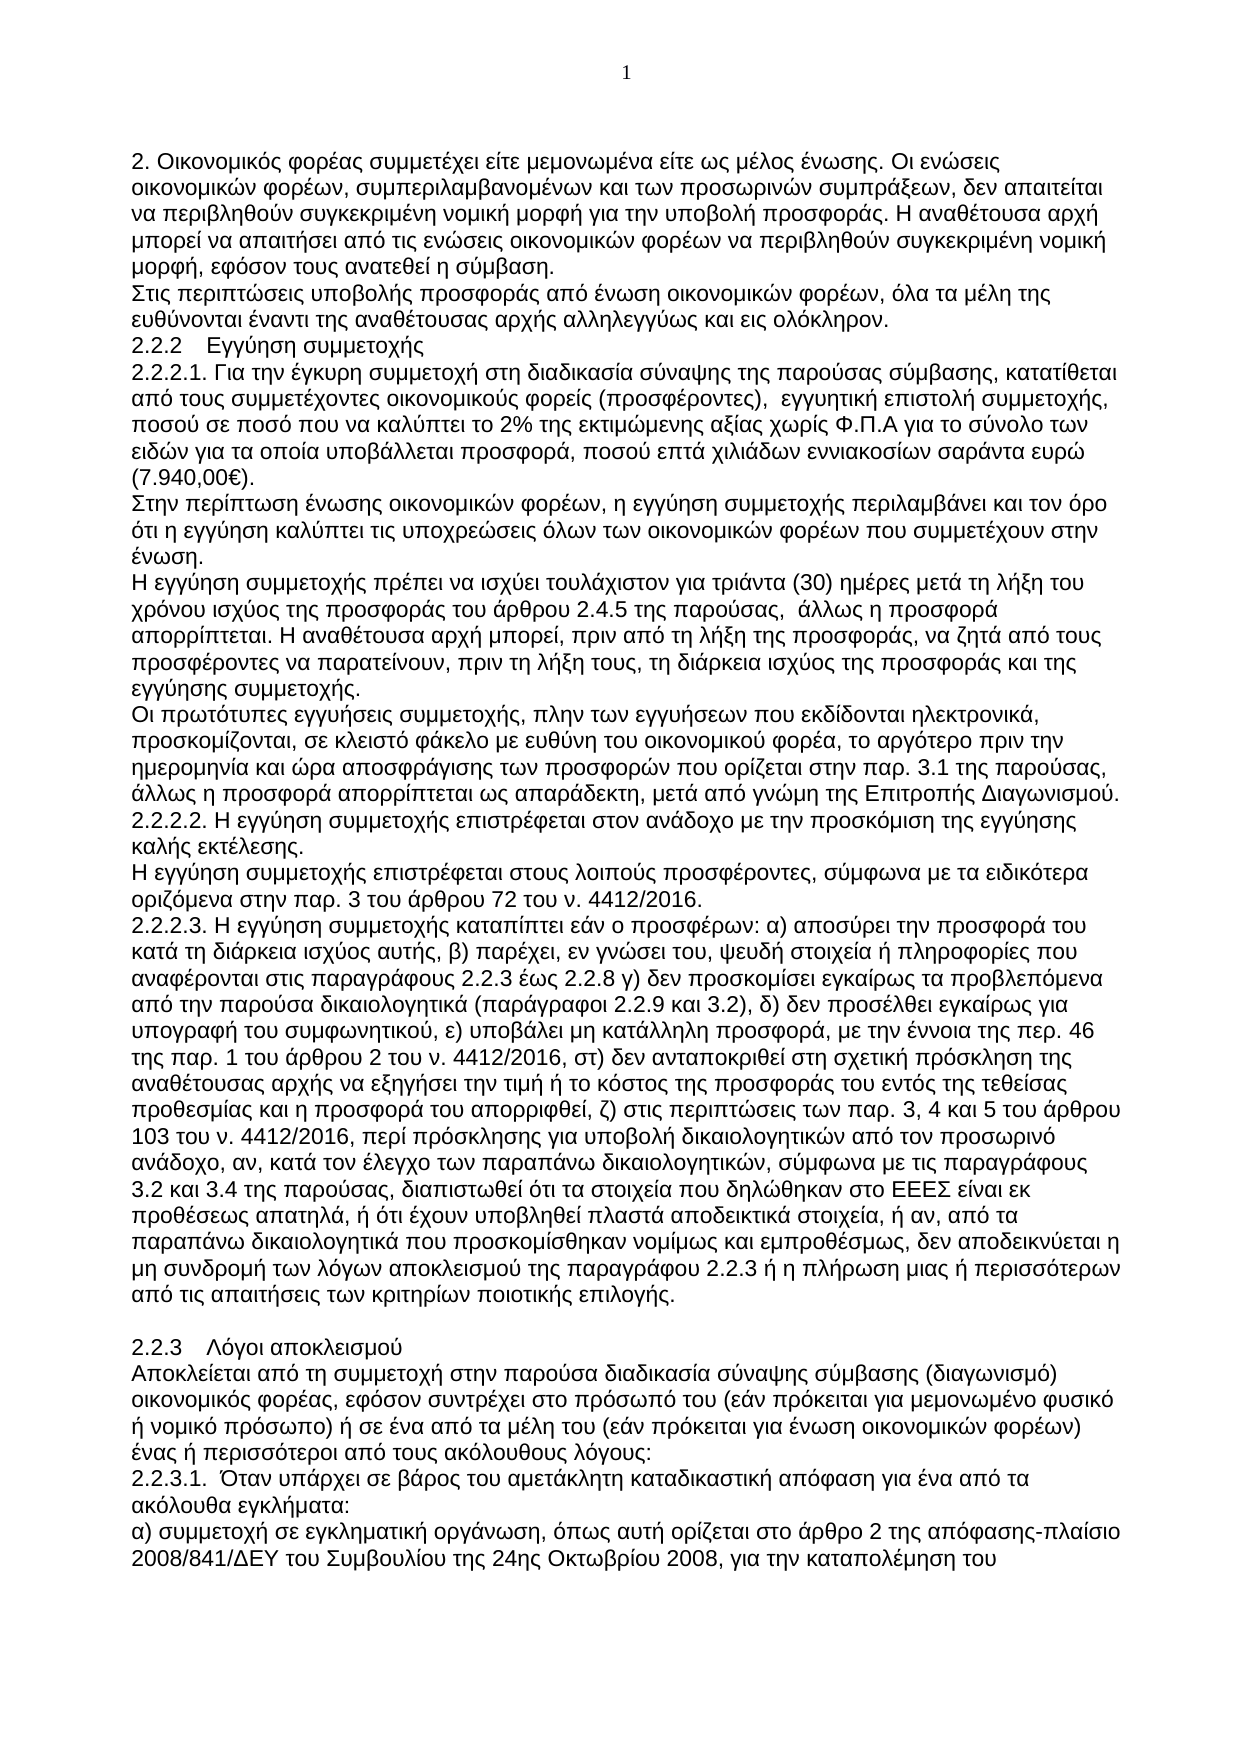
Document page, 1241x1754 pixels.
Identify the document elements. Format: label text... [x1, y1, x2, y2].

text 2.2.2 Εγγύηση συμμετοχής [131, 332, 1122, 358]
text 2.2.2.3. Η εγγύηση συμμετοχής καταπίπτει εάν ο προσφέρων: α) αποσύρει την προσφορά του κατά τη διάρκεια ισχύος αυτής, β) παρέχει, εν γνώσει του, ψευδή στοιχεία ή πληροφορίες που αναφέρονται στις παραγράφους 2.2.3 έως 2.2.8 γ) δεν προσκομίσει εγκαίρως τα προβλεπόμενα από την παρούσα δικαιολογητικά (παράγραφοι 2.2.9 και 3.2), δ) δεν προσέλθει εγκαίρως για υπογραφή του συμφωνητικού, ε) υποβάλει μη κατάλληλη προσφορά, με την έννοια της περ. 46 της παρ. 1 του άρθρου 2 του ν. 4412/2016, στ) δεν ανταποκριθεί στη σχετική πρόσκληση της αναθέτουσας αρχής να εξηγήσει την τιμή ή το κόστος της προσφοράς του εντός της τεθείσας προθεσμίας και η προσφορά του απορριφθεί, ζ) στις περιπτώσεις των παρ. 3, 4 και 5 του άρθρου 103 του ν. 4412/2016, περί πρόσκλησης για υποβολή δικαιολογητικών από τον προσωρινό ανάδοχο, αν, κατά τον έλεγχο των παραπάνω δικαιολογητικών, σύμφωνα με τις παραγράφους 3.2 και 3.4 της παρούσας, διαπιστωθεί ότι τα στοιχεία που δηλώθηκαν στο ΕΕΕΣ είναι εκ προθέσεως απατηλά, ή ότι έχουν υποβληθεί πλαστά αποδεικτικά στοιχεία, ή αν, από τα παραπάνω δικαιολογητικά που προσκομίσθηκαν νομίμως και εμπροθέσμως, δεν αποδεικνύεται η μη συνδρομή των λόγων αποκλεισμού της παραγράφου 2.2.3 ή η πλήρωση μιας ή περισσότερων από τις απαιτήσεις των κριτηρίων ποιοτικής επιλογής. [131, 912, 1122, 1307]
text Η εγγύηση συμμετοχής πρέπει να ισχύει τουλάχιστον για τριάντα (30) ημέρες μετά τη λήξη του χρόνου ισχύος της προσφοράς του άρθρου 2.4.5 της παρούσας, άλλως η προσφορά απορρίπτεται. Η αναθέτουσα αρχή μπορεί, πριν από τη λήξη της προσφοράς, να ζητά από τους προσφέροντες να παρατείνουν, πριν τη λήξη τους, τη διάρκεια ισχύος της προσφοράς και της εγγύησης συμμετοχής. [131, 569, 1122, 701]
text 2. Οικονομικός φορέας συμμετέχει είτε μεμονωμένα είτε ως μέλος ένωσης. Οι ενώσεις οικονομικών φορέων, συμπεριλαμβανομένων και των προσωρινών συμπράξεων, δεν απαιτείται να περιβληθούν συγκεκριμένη νομική μορφή για την υποβολή προσφοράς. Η αναθέτουσα αρχή μπορεί να απαιτήσει από τις ενώσεις οικονομικών φορέων να περιβληθούν συγκεκριμένη νομική μορφή, εφόσον τους ανατεθεί η σύμβαση. [131, 148, 1122, 279]
text Οι πρωτότυπες εγγυήσεις συμμετοχής, πλην των εγγυήσεων που εκδίδονται ηλεκτρονικά, προσκομίζονται, σε κλειστό φάκελο με ευθύνη του οικονομικού φορέα, το αργότερο πριν την ημερομηνία και ώρα αποσφράγισης των προσφορών που ορίζεται στην παρ. 3.1 της παρούσας, άλλως η προσφορά απορρίπτεται ως απαράδεκτη, μετά από γνώμη της Επιτροπής Διαγωνισμού. [131, 701, 1122, 807]
text Στις περιπτώσεις υποβολής προσφοράς από ένωση οικονομικών φορέων, όλα τα μέλη της ευθύνονται έναντι της αναθέτουσας αρχής αλληλεγγύως και εις ολόκληρον. [131, 279, 1122, 332]
text 2.2.2.2. Η εγγύηση συμμετοχής επιστρέφεται στον ανάδοχο με την προσκόμιση της εγγύησης καλής εκτέλεσης. [131, 807, 1122, 859]
text 2.2.3.1. Όταν υπάρχει σε βάρος του αμετάκλητη καταδικαστική απόφαση για ένα από τα ακόλουθα εγκλήματα: [131, 1465, 1122, 1518]
text 2.2.3 Λόγοι αποκλεισμού [131, 1334, 1122, 1360]
text 2.2.2.1. Για την έγκυρη συμμετοχή στη διαδικασία σύναψης της παρούσας σύμβασης, κατατίθεται από τους συμμετέχοντες οικονομικούς φορείς (προσφέροντες), εγγυητική επιστολή συμμετοχής, ποσού σε ποσό που να καλύπτει το 2% της εκτιμώμενης αξίας χωρίς Φ.Π.Α για το σύνολο των ειδών για τα οποία υποβάλλεται προσφορά, ποσού επτά χιλιάδων εννιακοσίων σαράντα ευρώ (7.940,00€). [131, 358, 1122, 490]
text Στην περίπτωση ένωσης οικονομικών φορέων, η εγγύηση συμμετοχής περιλαμβάνει και τον όρο ότι η εγγύηση καλύπτει τις υποχρεώσεις όλων των οικονομικών φορέων που συμμετέχουν στην ένωση. [131, 490, 1122, 569]
text Η εγγύηση συμμετοχής επιστρέφεται στους λοιπούς προσφέροντες, σύμφωνα με τα ειδικότερα οριζόμενα στην παρ. 3 του άρθρου 72 του ν. 4412/2016. [131, 859, 1122, 912]
text Αποκλείεται από τη συμμετοχή στην παρούσα διαδικασία σύναψης σύμβασης (διαγωνισμό) οικονομικός φορέας, εφόσον συντρέχει στο πρόσωπό του (εάν πρόκειται για μεμονωμένο φυσικό ή νομικό πρόσωπο) ή σε ένα από τα μέλη του (εάν πρόκειται για ένωση οικονομικών φορέων) ένας ή περισσότεροι από τους ακόλουθους λόγους: [131, 1360, 1122, 1465]
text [131, 1518, 1122, 1571]
